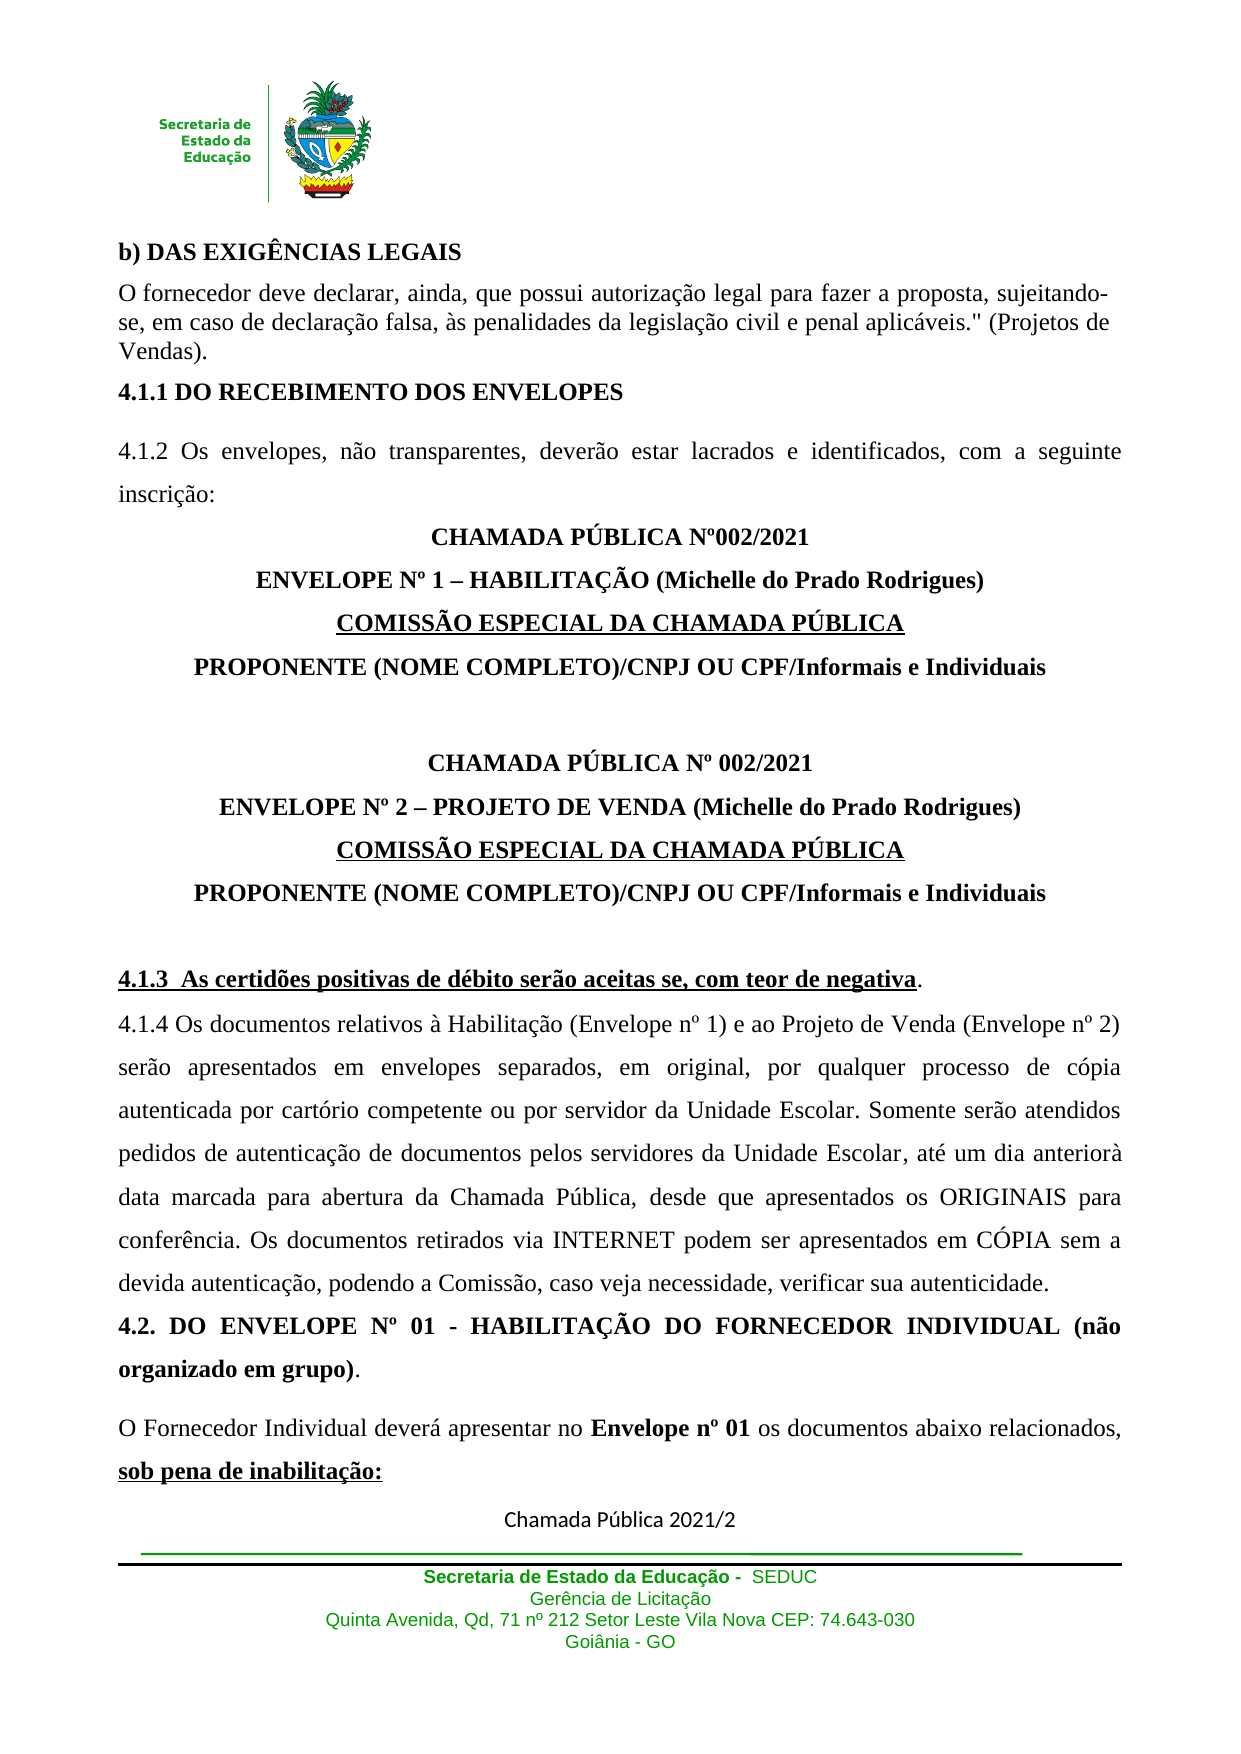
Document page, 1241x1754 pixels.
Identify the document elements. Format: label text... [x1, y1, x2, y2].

text b) DAS EXIGÊNCIAS LEGAIS [118, 237, 1110, 266]
text 4.1.2 Os envelopes, não transparentes, deverão estar lacrados e identificados, com a seguinte inscrição: [118, 436, 1122, 508]
text COMISSÃO ESPECIAL DA CHAMADA PÚBLICA [118, 608, 1122, 637]
text 4.2. DO ENVELOPE Nº 01 - HABILITAÇÃO DO FORNECEDOR INDIVIDUAL (não organizado em grupo). [118, 1311, 1122, 1383]
text PROPONENTE (NOME COMPLETO)/CNPJ OU CPF/Informais e Individuais [118, 878, 1122, 907]
picture [118, 73, 412, 210]
text 4.1.3 As certidões positivas de débito serão aceitas se, com teor de negativa. [118, 964, 1122, 993]
text 4.1.1 DO RECEBIMENTO DOS ENVELOPES [118, 377, 1122, 406]
text COMISSÃO ESPECIAL DA CHAMADA PÚBLICA [118, 835, 1122, 863]
text CHAMADA PÚBLICA Nº 002/2021 [118, 748, 1122, 777]
text O fornecedor deve declarar, ainda, que possui autorização legal para fazer a proposta, sujeitando-se, em caso de declaração falsa, às penalidades da legislação civil e penal aplicáveis." (Projetos de Vendas). [118, 278, 1110, 365]
text CHAMADA PÚBLICA Nº002/2021 [118, 522, 1122, 551]
text 4.1.4 Os documentos relativos à Habilitação (Envelope nº 1) e ao Projeto de Venda (Envelope nº 2) serão apresentados em envelopes separados, em original, por qualquer processo de cópia autenticada por cartório competente ou por servidor da Unidade Escolar. Somente serão atendidos pedidos de autenticação de documentos pelos servidores da Unidade Escolar, até um dia anteriorà data marcada para abertura da Chamada Pública, desde que apresentados os ORIGINAIS para conferência. Os documentos retirados via INTERNET podem ser apresentados em CÓPIA sem a devida autenticação, podendo a Comissão, caso veja necessidade, verificar sua autenticidade. [118, 1009, 1122, 1297]
text ENVELOPE Nº 1 – HABILITAÇÃO (Michelle do Prado Rodrigues) [118, 565, 1122, 594]
text O Fornecedor Individual deverá apresentar no Envelope nº 01 os documentos abaixo relacionados, sob pena de inabilitação: [118, 1413, 1122, 1485]
text PROPONENTE (NOME COMPLETO)/CNPJ OU CPF/Informais e Individuais [118, 652, 1122, 680]
text ENVELOPE Nº 2 – PROJETO DE VENDA (Michelle do Prado Rodrigues) [118, 792, 1122, 820]
